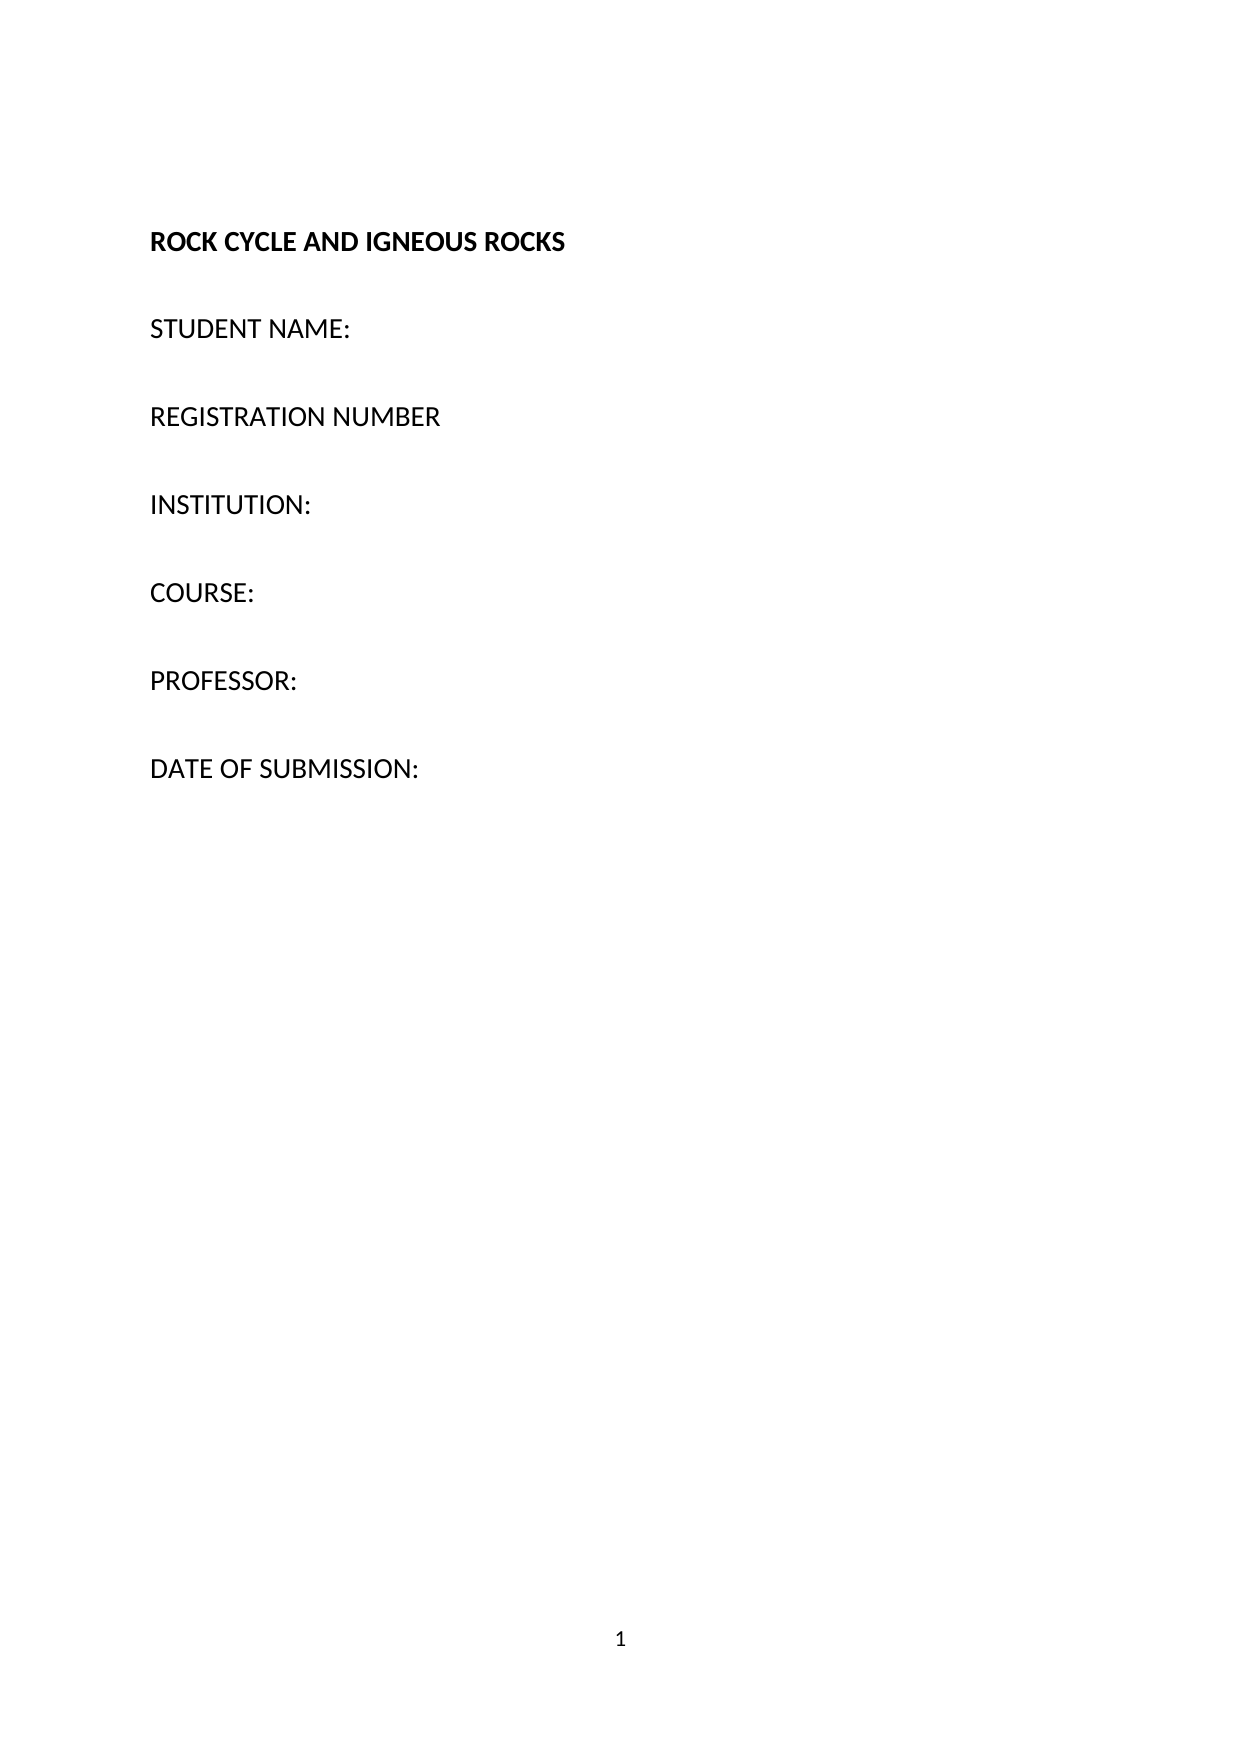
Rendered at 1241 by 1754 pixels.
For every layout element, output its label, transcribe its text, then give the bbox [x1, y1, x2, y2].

text COURSE: [150, 574, 1090, 610]
text DATE OF SUBMISSION: [150, 750, 1090, 786]
text STUDENT NAME: [150, 311, 1090, 346]
text INSTITUTION: [150, 486, 1090, 522]
text PROFESSOR: [150, 662, 1090, 698]
text REGISTRATION NUMBER [150, 398, 1090, 434]
text ROCK CYCLE AND IGNEOUS ROCKS [150, 223, 1090, 258]
